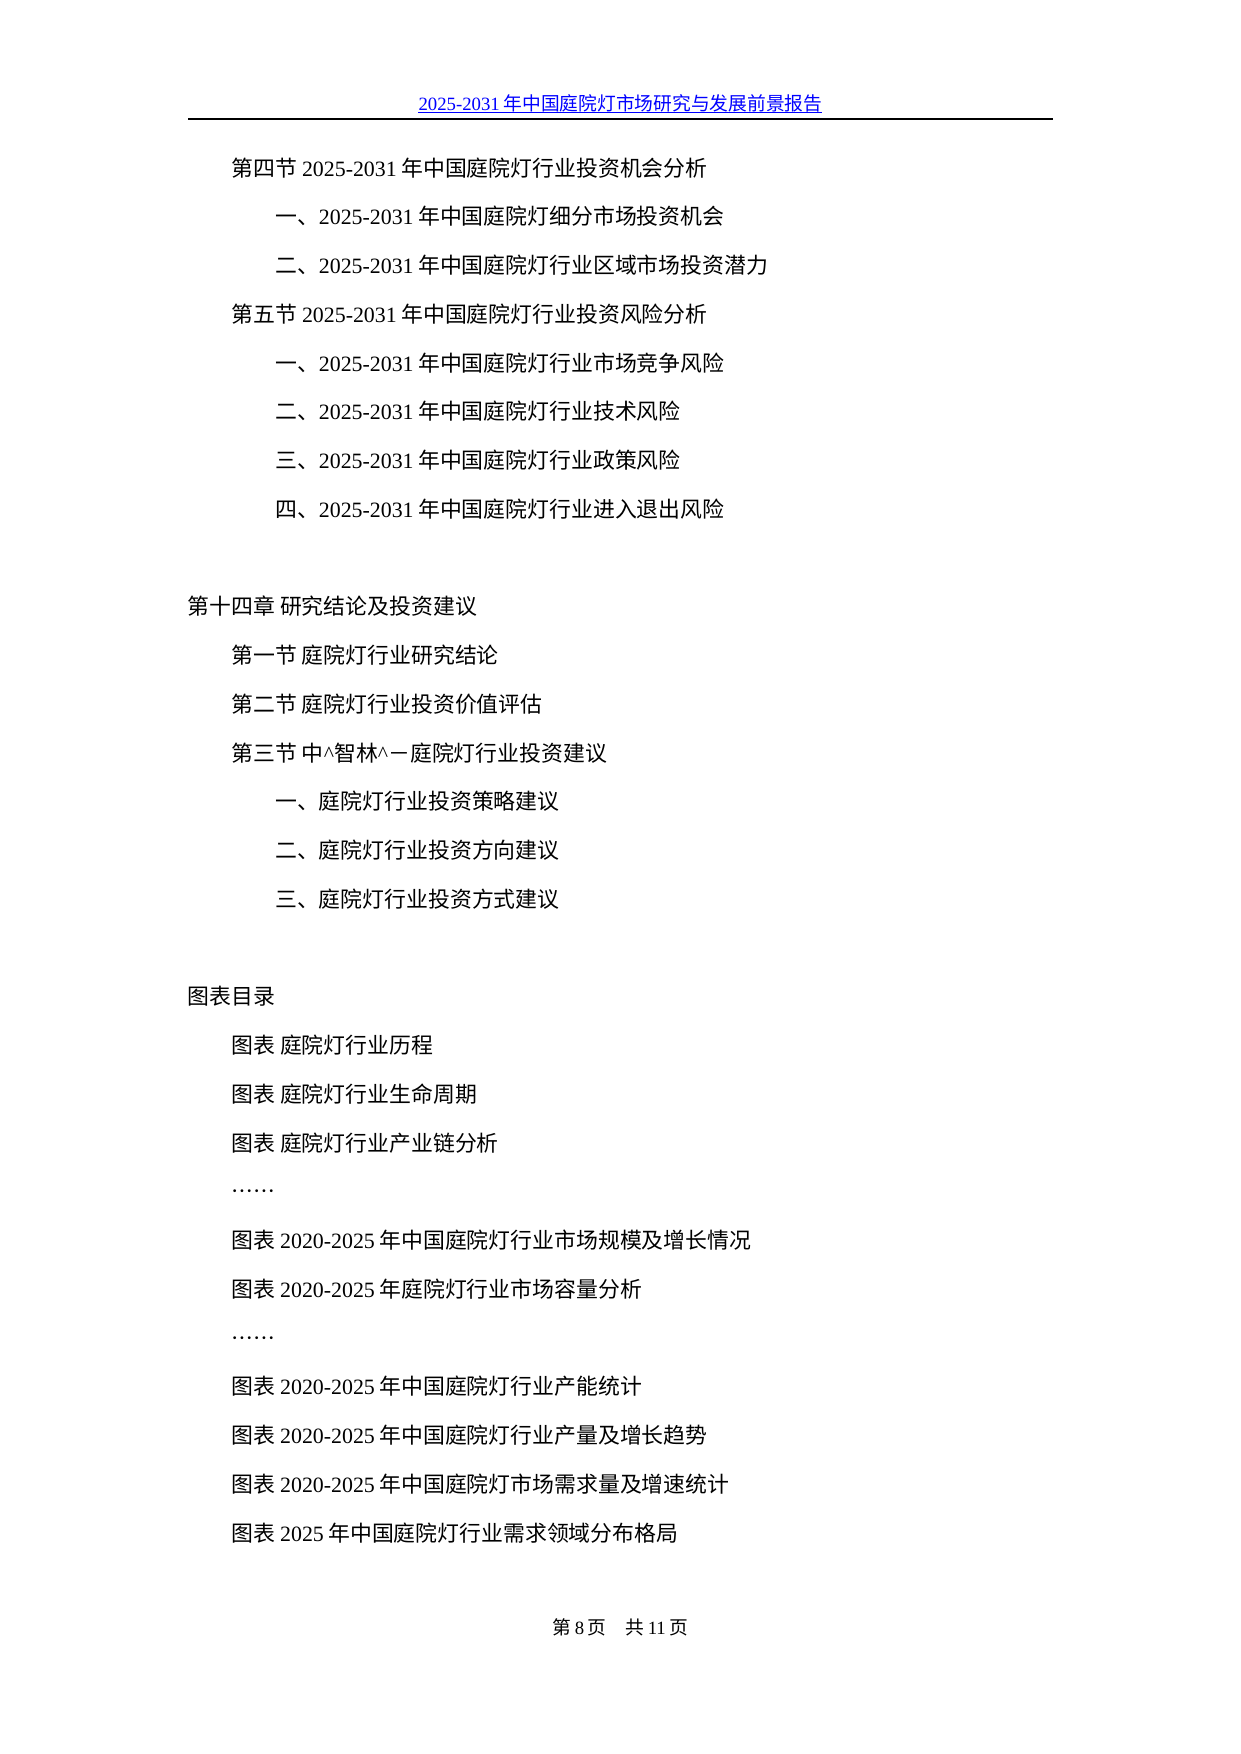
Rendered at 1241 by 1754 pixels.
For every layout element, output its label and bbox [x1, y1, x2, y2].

text [187, 150, 1053, 1548]
